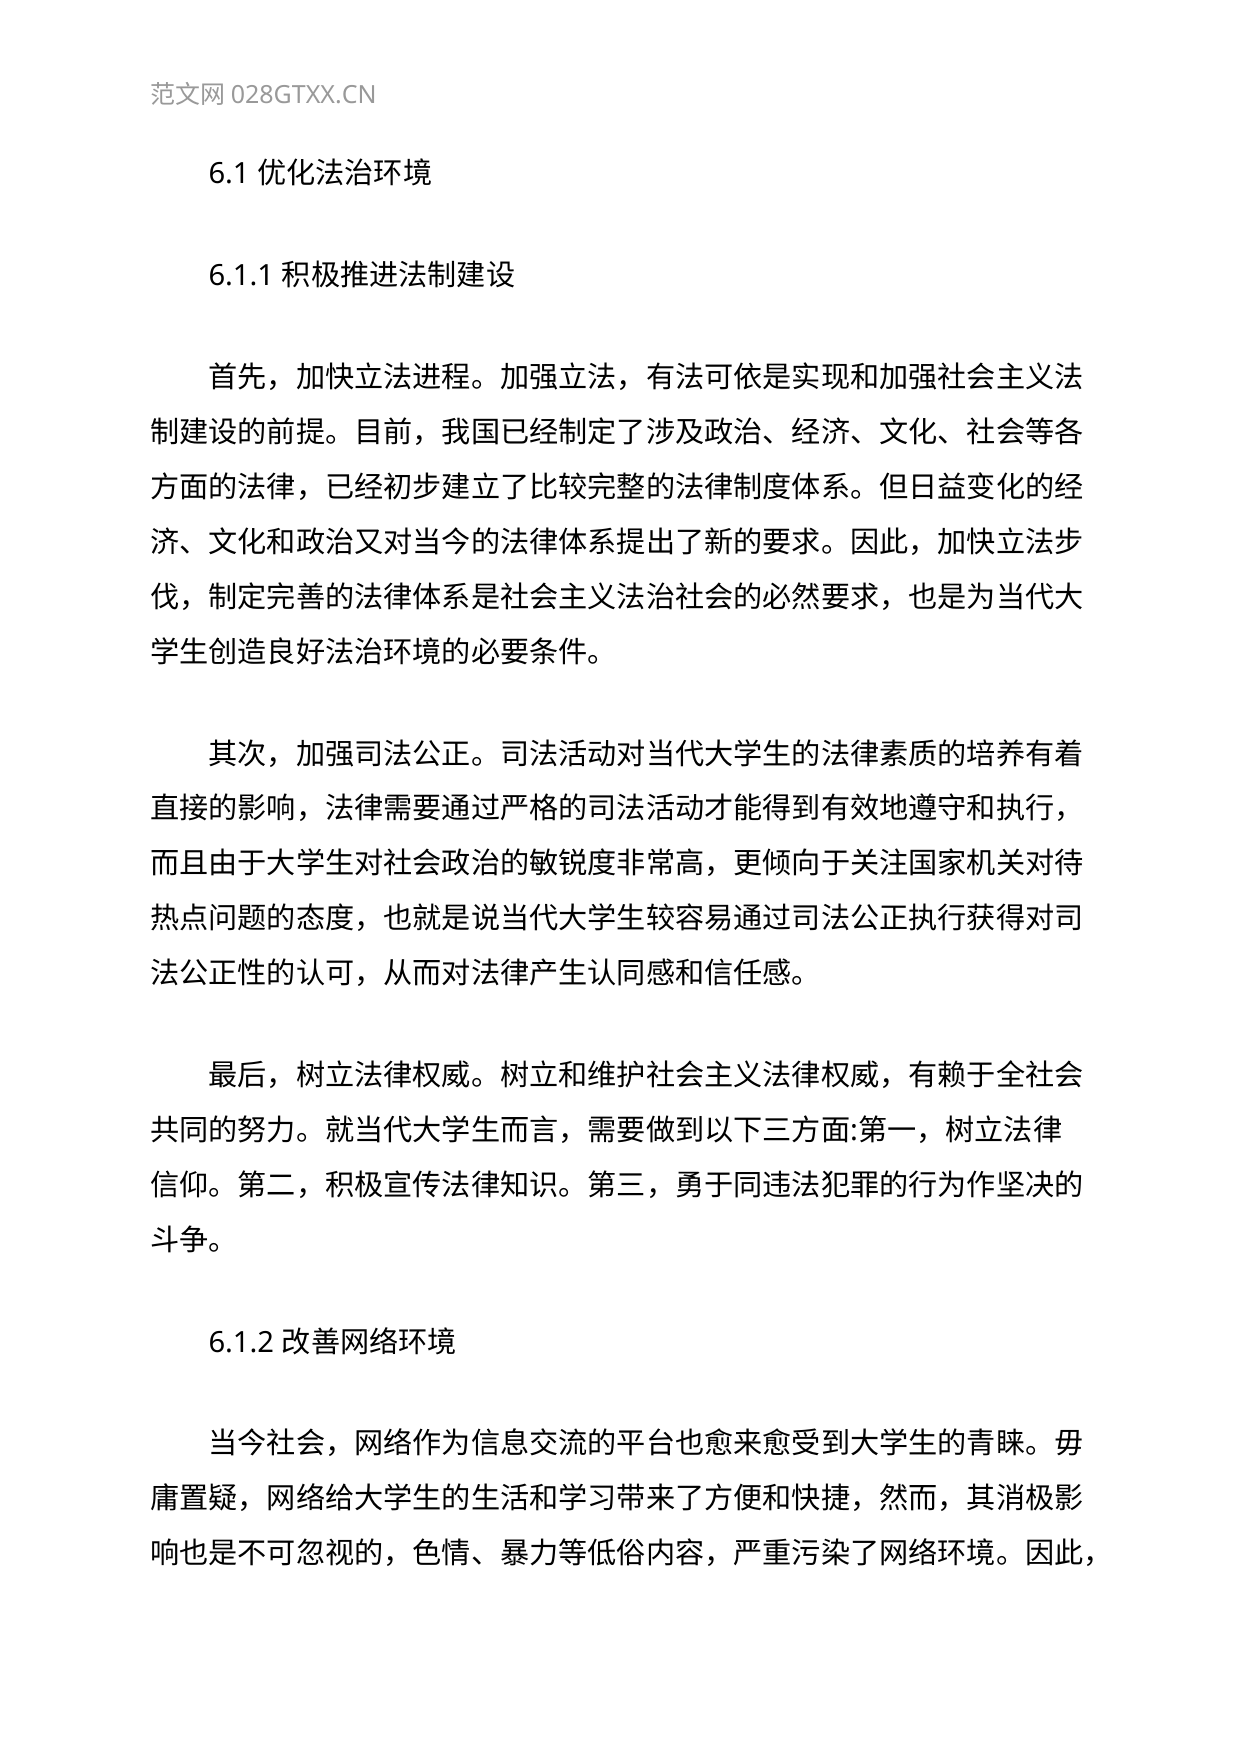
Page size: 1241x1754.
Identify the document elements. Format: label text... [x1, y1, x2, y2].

text 6.1.1 积极推进法制建设 [150, 252, 1090, 294]
text 最后，树立法律权威。树立和维护社会主义法律权威，有赖于全社会共同的努力。就当代大学生而言，需要做到以下三方面:第一，树立法律信仰。第二，积极宣传法律知识。第三，勇于同违法犯罪的行为作坚决的斗争。 [150, 1052, 1090, 1259]
text 6.1.2 改善网络环境 [150, 1318, 1090, 1361]
text 其次，加强司法公正。司法活动对当代大学生的法律素质的培养有着直接的影响，法律需要通过严格的司法活动才能得到有效地遵守和执行，而且由于大学生对社会政治的敏锐度非常高，更倾向于关注国家机关对待热点问题的态度，也就是说当代大学生较容易通过司法公正执行获得对司法公正性的认可，从而对法律产生认同感和信任感。 [150, 730, 1090, 992]
text 首先，加快立法进程。加强立法，有法可依是实现和加强社会主义法制建设的前提。目前，我国已经制定了涉及政治、经济、文化、社会等各方面的法律，已经初步建立了比较完整的法律制度体系。但日益变化的经济、文化和政治又对当今的法律体系提出了新的要求。因此，加快立法步伐，制定完善的法律体系是社会主义法治社会的必然要求，也是为当代大学生创造良好法治环境的必要条件。 [150, 354, 1090, 671]
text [150, 1420, 1090, 1572]
text 6.1 优化法治环境 [150, 150, 1090, 192]
